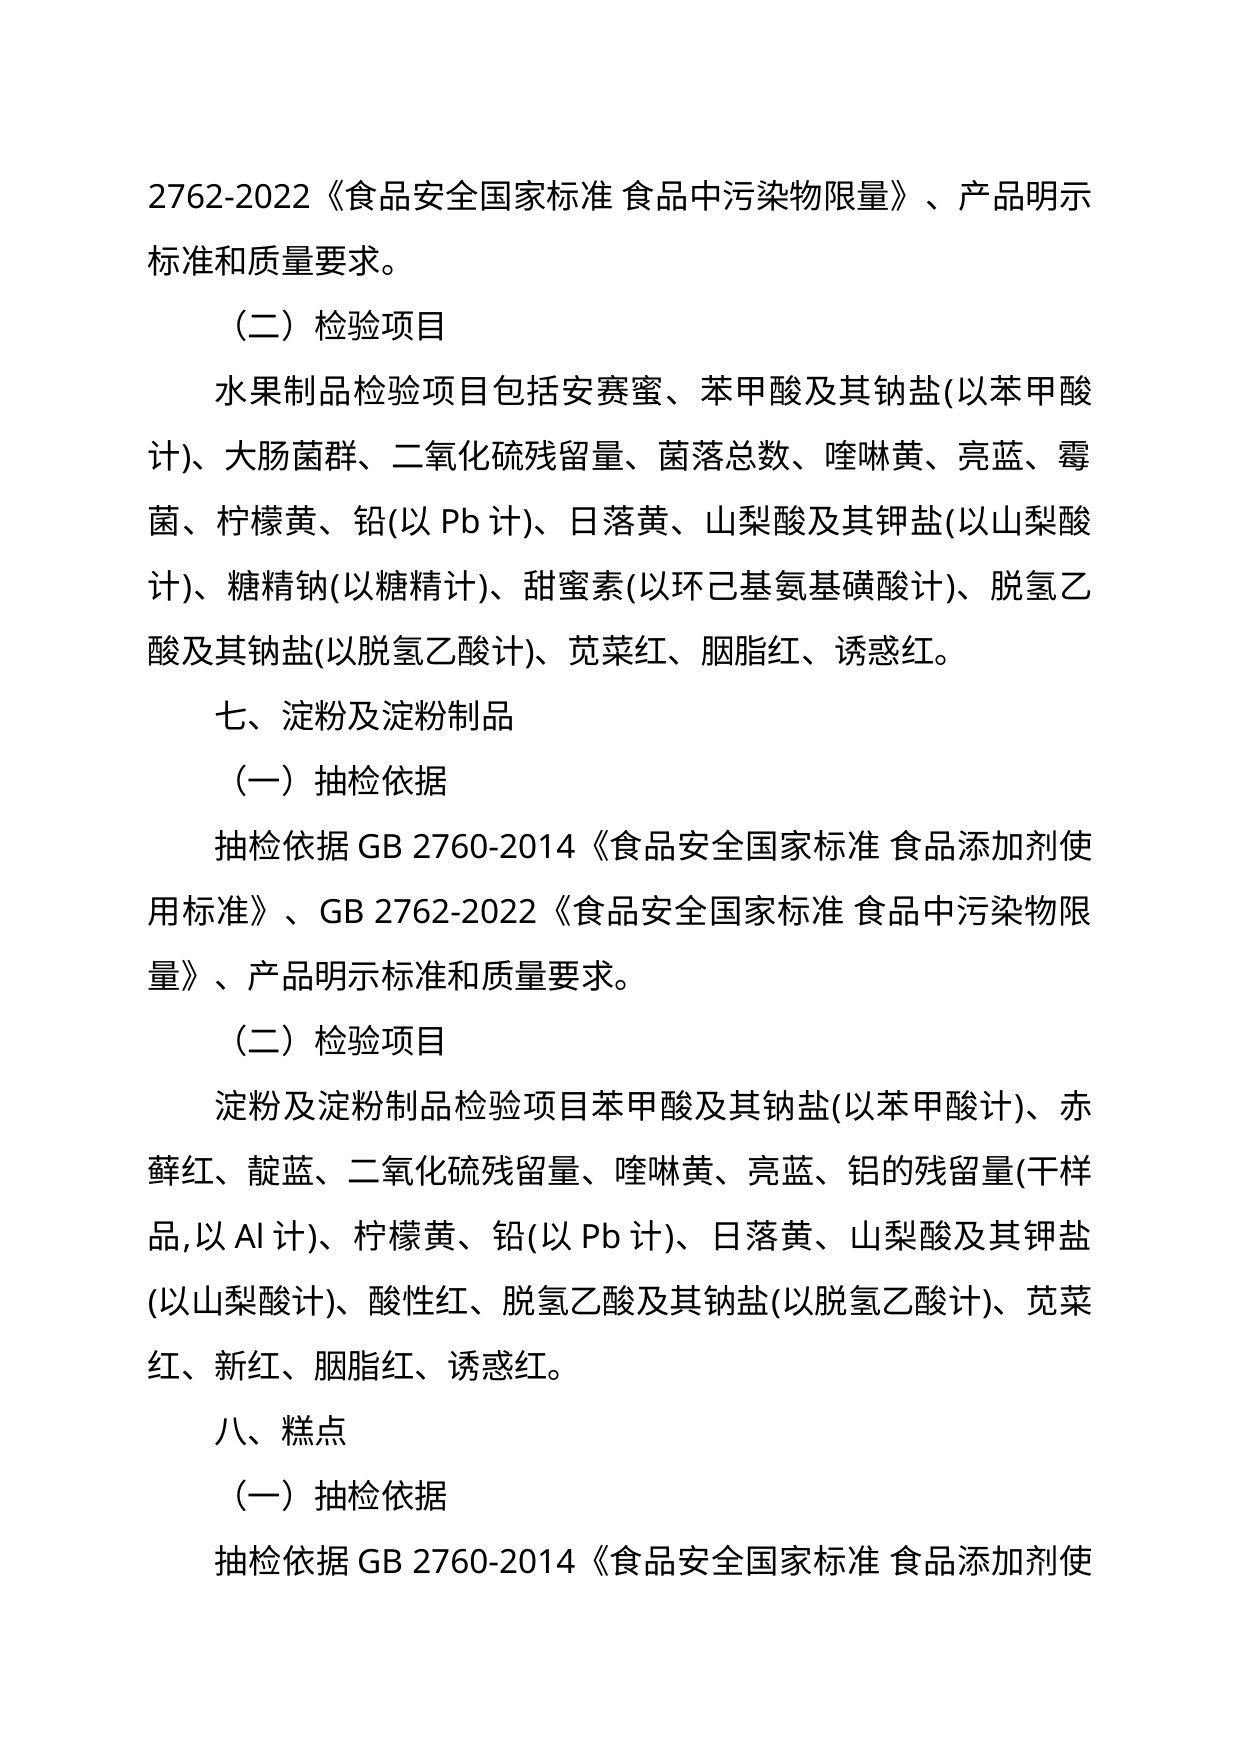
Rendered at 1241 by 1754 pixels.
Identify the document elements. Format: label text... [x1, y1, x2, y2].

text （二）检验项目 [148, 1007, 1093, 1072]
list 淀粉及淀粉制品检验项目苯甲酸及其钠盐(以苯甲酸计)、赤藓红、靛蓝、二氧化硫残留量、喹啉黄、亮蓝、铝的残留量(干样品,以Al计)、柠檬黄、铅(以Pb计)、日落黄、山梨酸及其钾盐(以山梨酸计)、酸性红、脱氢乙酸及其钠盐(以脱氢乙酸计)、苋菜红、新红、胭脂红、诱惑红。 [148, 1072, 1093, 1397]
list 水果制品检验项目包括安赛蜜、苯甲酸及其钠盐(以苯甲酸计)、大肠菌群、二氧化硫残留量、菌落总数、喹啉黄、亮蓝、霉菌、柠檬黄、铅(以Pb计)、日落黄、山梨酸及其钾盐(以山梨酸计)、糖精钠(以糖精计)、甜蜜素(以环己基氨基磺酸计)、脱氢乙酸及其钠盐(以脱氢乙酸计)、苋菜红、胭脂红、诱惑红。 [148, 357, 1093, 682]
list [148, 1527, 1093, 1592]
list （一）抽检依据 [148, 747, 1093, 812]
text （二）检验项目 [148, 292, 1093, 357]
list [148, 162, 1093, 292]
list （一）抽检依据 [148, 1462, 1093, 1527]
text 七、淀粉及淀粉制品 [148, 682, 1093, 747]
text 八、糕点 [148, 1397, 1093, 1462]
list 抽检依据GB 2760-2014《食品安全国家标准 食品添加剂使用标准》、GB 2762-2022《食品安全国家标准 食品中污染物限量》、产品明示标准和质量要求。 [148, 812, 1093, 1007]
